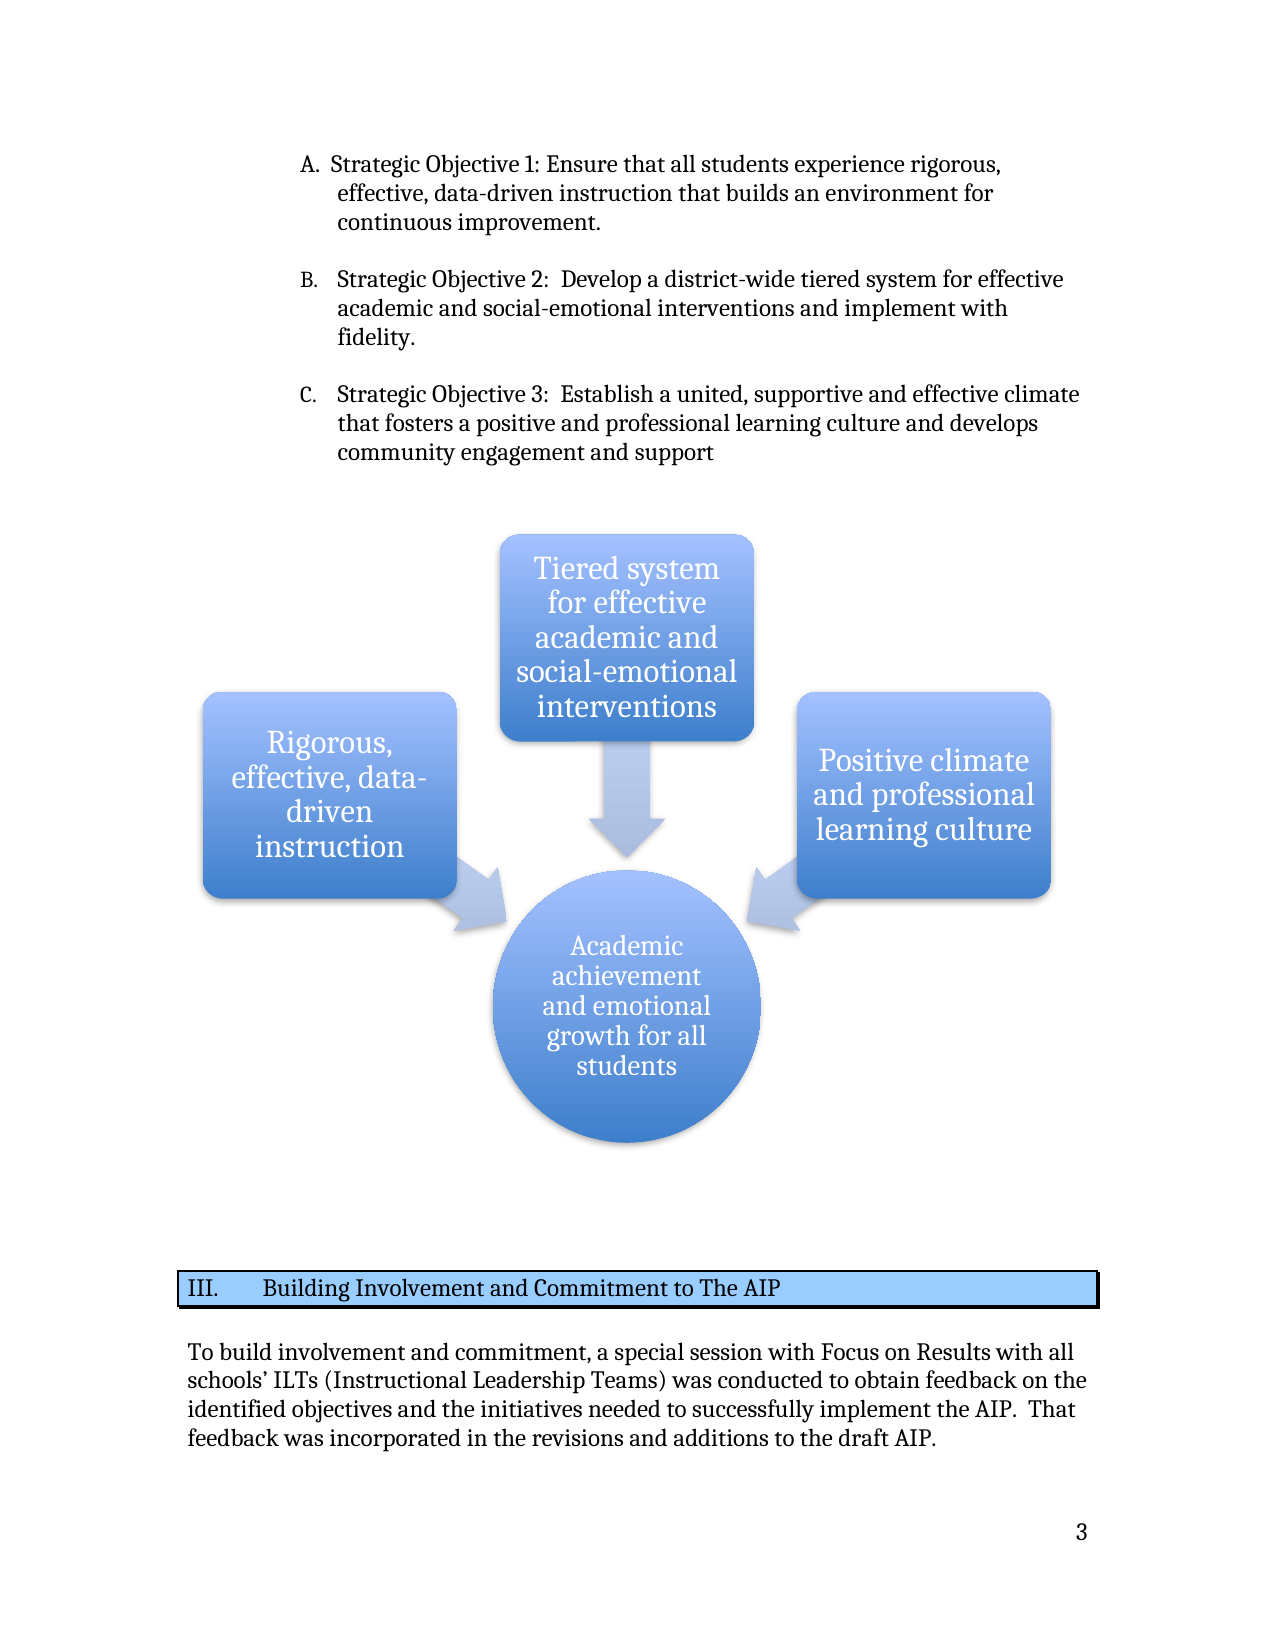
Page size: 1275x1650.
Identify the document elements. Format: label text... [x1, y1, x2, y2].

text To build involvement and commitment, a special session with Focus on Results with all schools’ ILTs (Instructional Leadership Teams) was conducted to obtain feedback on the identified objectives and the initiatives needed to successfully implement the AIP. That feedback was incorporated in the revisions and additions to the draft AIP. [187, 1338, 1087, 1453]
list A. Strategic Objective 1: Ensure that all students experience rigorous, effective, data-driven instruction that builds an environment for continuous improvement. [300, 150, 1087, 236]
list Strategic Objective 2: Develop a district-wide tiered system for effective academic and social-emotional interventions and implement with fidelity. [300, 265, 1087, 351]
text III. Building Involvement and Commitment to The AIP [179, 1272, 1096, 1305]
list Strategic Objective 3: Establish a united, supportive and effective climate that fosters a positive and professional learning culture and develops community engagement and support [300, 380, 1087, 466]
